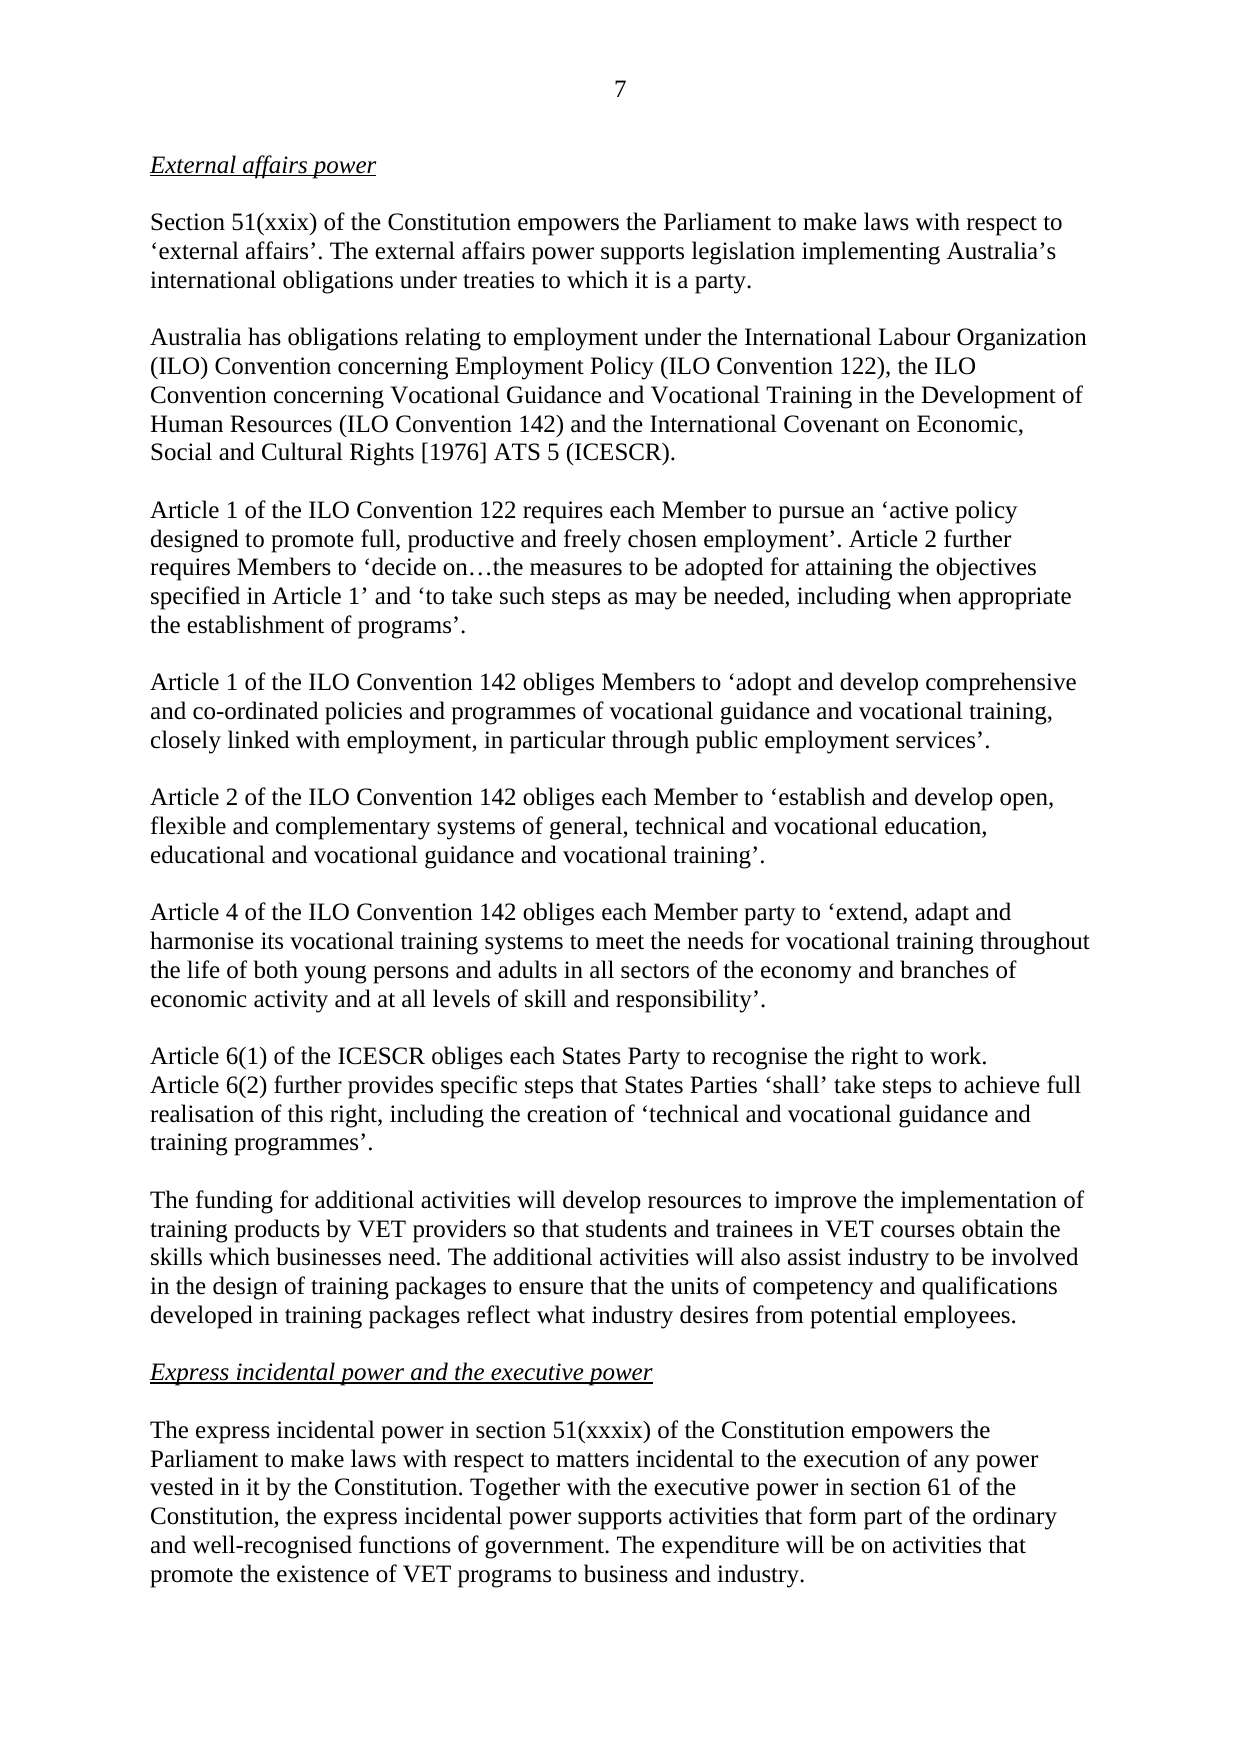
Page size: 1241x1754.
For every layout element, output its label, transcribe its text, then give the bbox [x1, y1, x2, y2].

text The funding for additional activities will develop resources to improve the implementation of training products by VET providers so that students and trainees in VET courses obtain the skills which businesses need. The additional activities will also assist industry to be involved in the design of training packages to ensure that the units of competency and qualifications developed in training packages reflect what industry desires from potential employees. [150, 1185, 1090, 1329]
text External affairs power [150, 150, 1090, 179]
text Article 4 of the ILO Convention 142 obliges each Member party to ‘extend, adapt and harmonise its vocational training systems to meet the needs for vocational training throughout the life of both young persons and adults in all sectors of the economy and branches of economic activity and at all levels of skill and responsibility’. [150, 897, 1090, 1012]
text Australia has obligations relating to employment under the International Labour Organization (ILO) Convention concerning Employment Policy (ILO Convention 122), the ILO Convention concerning Vocational Guidance and Vocational Training in the Development of Human Resources (ILO Convention 142) and the International Covenant on Economic, Social and Cultural Rights [1976] ATS 5 (ICESCR). [150, 322, 1090, 466]
text Article 1 of the ILO Convention 122 requires each Member to pursue an ‘active policy designed to promote full, productive and freely chosen employment’. Article 2 further requires Members to ‘decide on…the measures to be adopted for attaining the objectives specified in Article 1’ and ‘to take such steps as may be needed, including when appropriate the establishment of programs’. [150, 495, 1090, 639]
text Article 1 of the ILO Convention 142 obliges Members to ‘adopt and develop comprehensive and co-ordinated policies and programmes of vocational guidance and vocational training, closely linked with employment, in particular through public employment services’. [150, 667, 1090, 754]
text Article 2 of the ILO Convention 142 obliges each Member to ‘establish and develop open, flexible and complementary systems of general, technical and vocational education, educational and vocational guidance and vocational training’. [150, 782, 1090, 869]
text The express incidental power in section 51(xxxix) of the Constitution empowers the Parliament to make laws with respect to matters incidental to the execution of any power vested in it by the Constitution. Together with the executive power in section 61 of the Constitution, the express incidental power supports activities that form part of the ordinary and well-recognised functions of government. The expenditure will be on activities that promote the existence of VET programs to business and industry. [150, 1415, 1090, 1587]
text Article 6(1) of the ICESCR obliges each States Party to recognise the right to work. Article 6(2) further provides specific steps that States Parties ‘shall’ take steps to achieve full realisation of this right, including the creation of ‘technical and vocational guidance and training programmes’. [150, 1041, 1090, 1156]
text Section 51(xxix) of the Constitution empowers the Parliament to make laws with respect to ‘external affairs’. The external affairs power supports legislation implementing Australia’s international obligations under treaties to which it is a party. [150, 207, 1090, 294]
text Express incidental power and the executive power [150, 1357, 1090, 1386]
